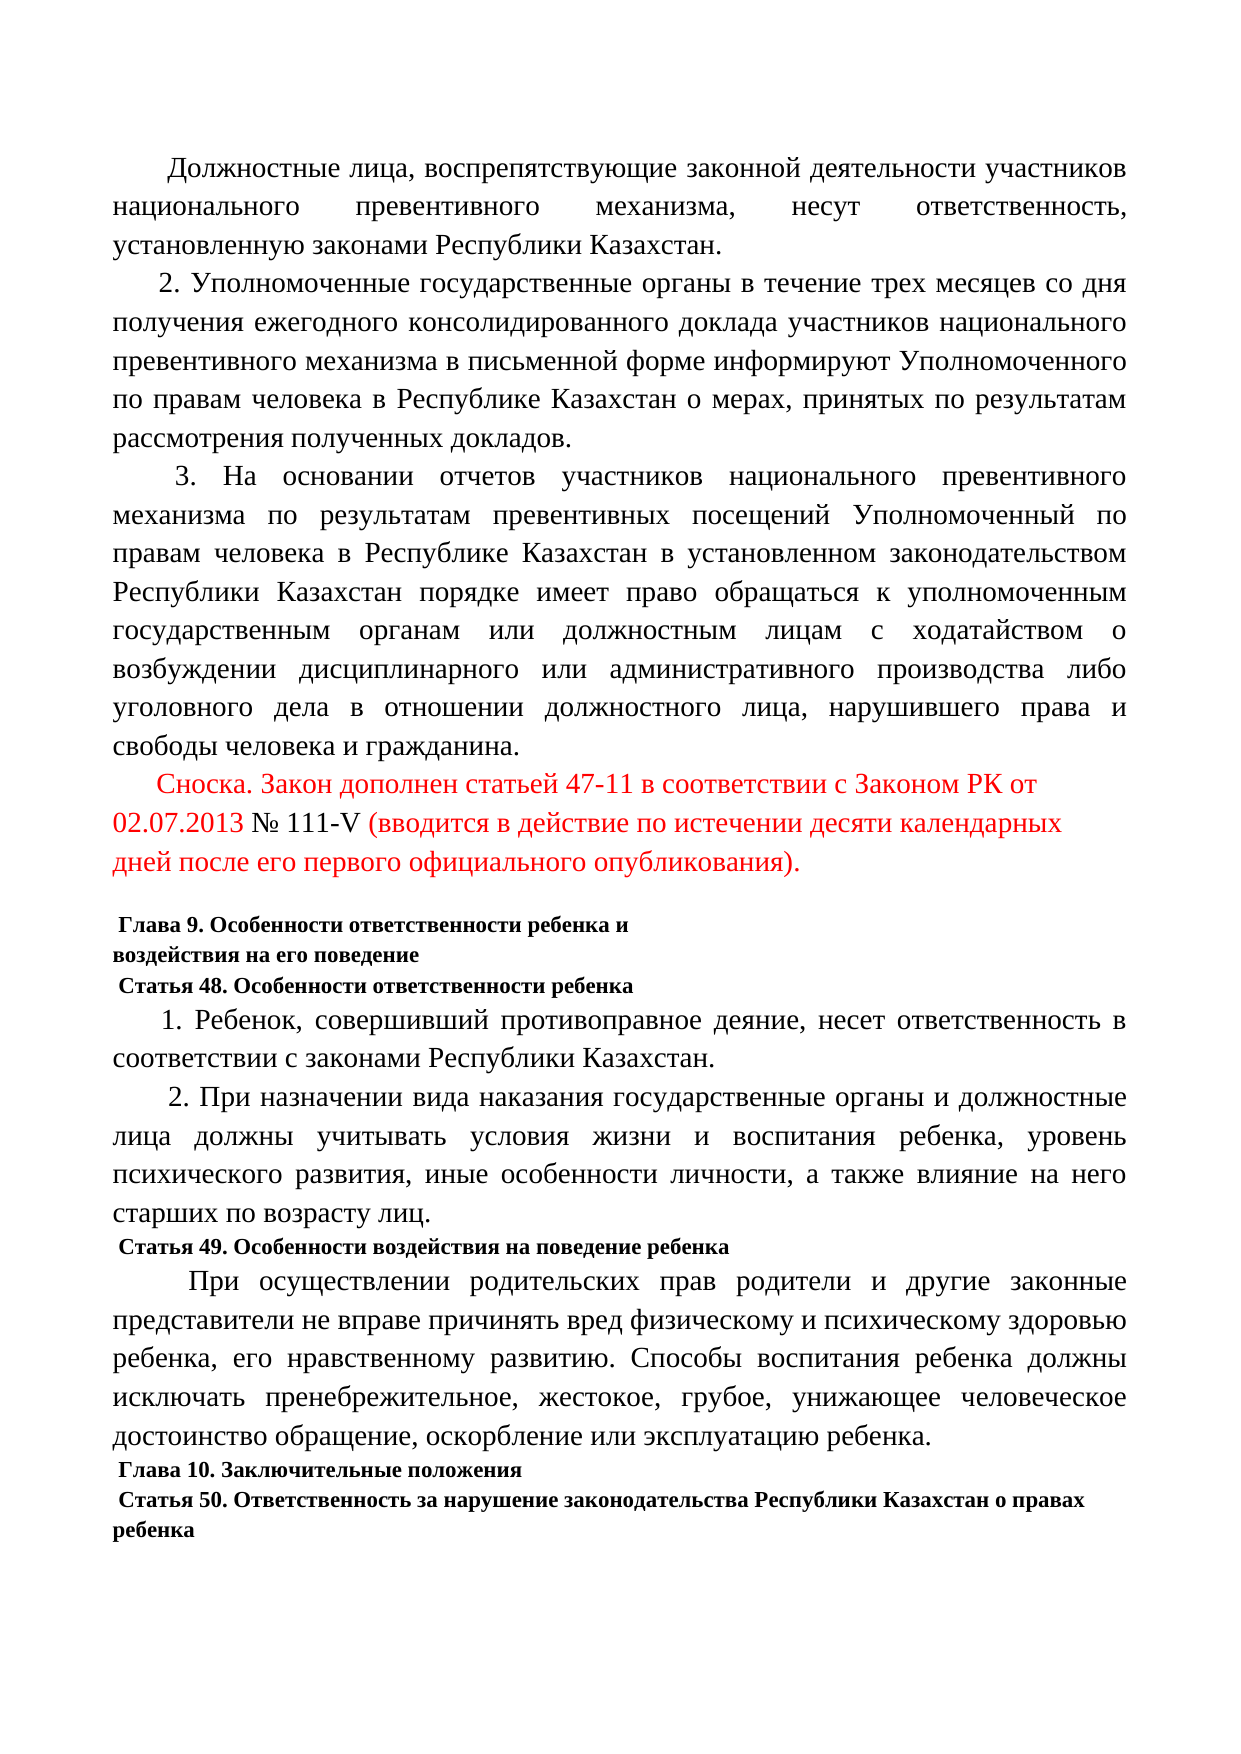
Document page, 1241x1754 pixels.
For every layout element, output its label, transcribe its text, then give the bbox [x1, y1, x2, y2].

text При осуществлении родительских прав родители и другие законные представители не вправе причинять вред физическому и психическому здоровью ребенка, его нравственному развитию. Способы воспитания ребенка должны исключать пренебрежительное, жестокое, грубое, унижающее человеческое достоинство обращение, оскорбление или эксплуатацию ребенка. [112, 1263, 1128, 1451]
text 1. Ребенок, совершивший противоправное деяние, несет ответственность в соответствии с законами Республики Казахстан. [112, 1002, 1128, 1074]
text 2. Уполномоченные государственные органы в течение трех месяцев со дня получения ежегодного консолидированного доклада участников национального превентивного механизма в письменной форме информируют Уполномоченного по правам человека в Республике Казахстан о мерах, принятых по результатам рассмотрения полученных докладов. [112, 266, 1128, 453]
text Статья 49. Особенности воздействия на поведение ребенка [112, 1233, 1128, 1259]
text 2. При назначении вида наказания государственные органы и должностные лица должны учитывать условия жизни и воспитания ребенка, уровень психического развития, иные особенности личности, а также влияние на него старших по возрасту лиц. [112, 1079, 1128, 1228]
text Глава 9. Особенности ответственности ребенка и воздействия на его поведение [112, 911, 1128, 968]
text Статья 50. Ответственность за нарушение законодательства Республики Казахстан о правах ребенка [112, 1486, 1128, 1543]
text Сноска. Закон дополнен статьей 47-11 в соответствии с Законом РК от 02.07.2013 № 111-V (вводится в действие по истечении десяти календарных дней после его первого официального опубликования). [112, 767, 1128, 907]
text Должностные лица, воспрепятствующие законной деятельности участников национального превентивного механизма, несут ответственность, установленную законами Республики Казахстан. [112, 150, 1128, 261]
text Глава 10. Заключительные положения [112, 1456, 1128, 1482]
text 3. На основании отчетов участников национального превентивного механизма по результатам превентивных посещений Уполномоченный по правам человека в Республике Казахстан в установленном законодательством Республики Казахстан порядке имеет право обращаться к уполномоченным государственным органам или должностным лицам с ходатайством о возбуждении дисциплинарного или административного производства либо уголовного дела в отношении должностного лица, нарушившего права и свободы человека и гражданина. [112, 458, 1128, 762]
text Статья 48. Особенности ответственности ребенка [112, 972, 1128, 998]
